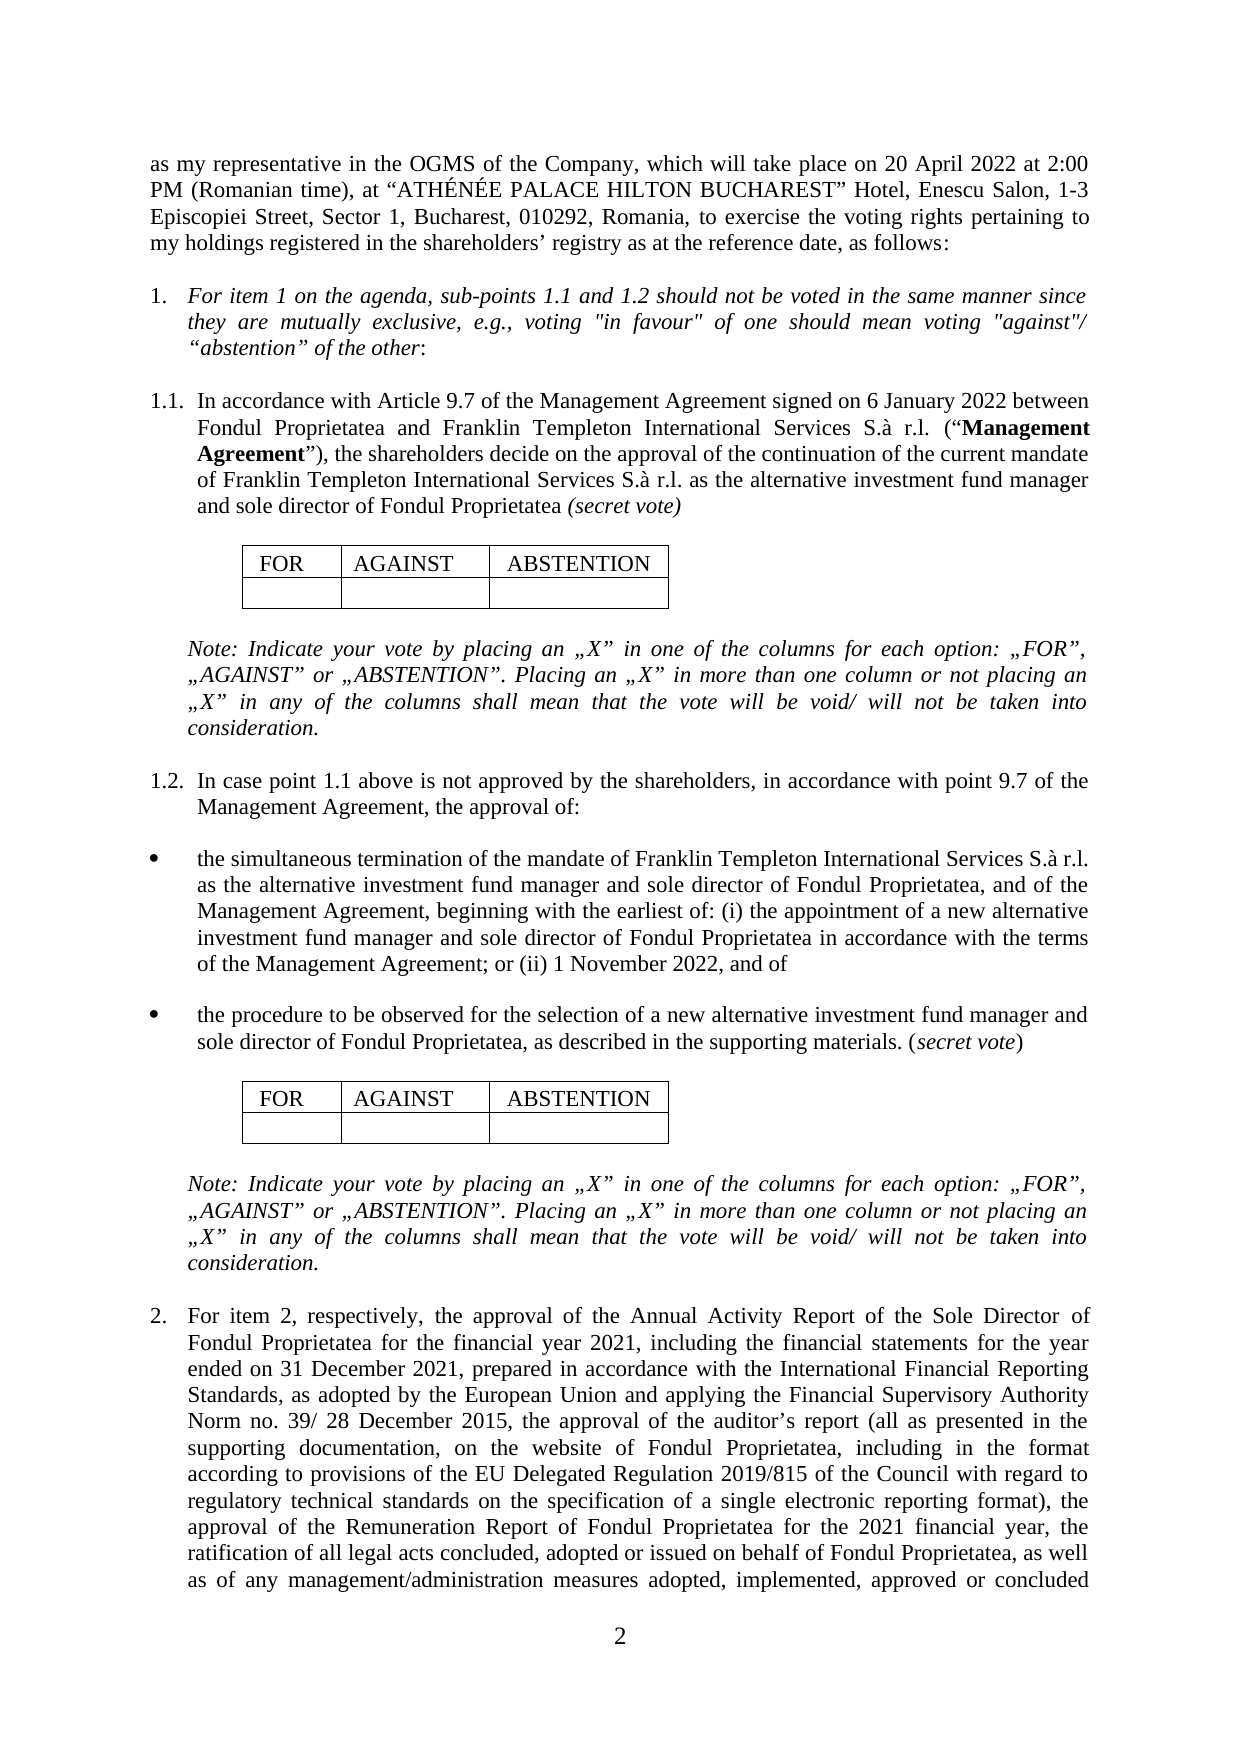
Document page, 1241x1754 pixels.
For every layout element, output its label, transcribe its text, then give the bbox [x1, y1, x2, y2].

table_header FOR [243, 546, 341, 577]
table_cell [342, 578, 489, 608]
list In case point 1.1 above is not approved by the shareholders, in accordance with point 9.7 of the Management Agreement, the approval of: [150, 767, 1090, 820]
table_cell [490, 578, 668, 608]
list the procedure to be observed for the selection of a new alternative investment fund manager and sole director of Fondul Proprietatea, as described in the supporting materials. (secret vote) [150, 1001, 1090, 1054]
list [150, 1302, 1090, 1592]
list the simultaneous termination of the mandate of Franklin Templeton International Services S.à r.l. as the alternative investment fund manager and sole director of Fondul Proprietatea, and of the Management Agreement, beginning with the earliest of: (i) the appointment of a new alternative investment fund manager and sole director of Fondul Proprietatea in accordance with the terms of the Management Agreement; or (ii) 1 November 2022, and of [150, 845, 1090, 976]
table_header ABSTENTION [490, 546, 668, 577]
text as my representative in the OGMS of the Company, which will take place on 20 April 2022 at 2:00 PM (Romanian time), at “ATHÉNÉE PALACE HILTON BUCHAREST” Hotel, Enescu Salon, 1-3 Episcopiei Street, Sector 1, Bucharest, 010292, Romania, to exercise the voting rights pertaining to my holdings registered in the shareholders’ registry as at the reference date, as follows: [150, 150, 1090, 255]
table_header AGAINST [342, 1082, 489, 1112]
table_cell [243, 578, 341, 608]
table_header AGAINST [342, 546, 489, 577]
table_cell [243, 1113, 341, 1143]
table_cell [342, 1113, 489, 1143]
table_cell [490, 1113, 668, 1143]
list In accordance with Article 9.7 of the Management Agreement signed on 6 January 2022 between Fondul Proprietatea and Franklin Templeton International Services S.à r.l. (“Management Agreement”), the shareholders decide on the approval of the continuation of the current mandate of Franklin Templeton International Services S.à r.l. as the alternative investment fund manager and sole director of Fondul Proprietatea (secret vote) [150, 387, 1090, 519]
list For item 1 on the agenda, sub-points 1.1 and 1.2 should not be voted in the same manner since they are mutually exclusive, e.g., voting "in favour" of one should mean voting "against"/ “abstention” of the other: [150, 282, 1090, 361]
table_header FOR [243, 1082, 341, 1112]
table_header ABSTENTION [490, 1082, 668, 1112]
